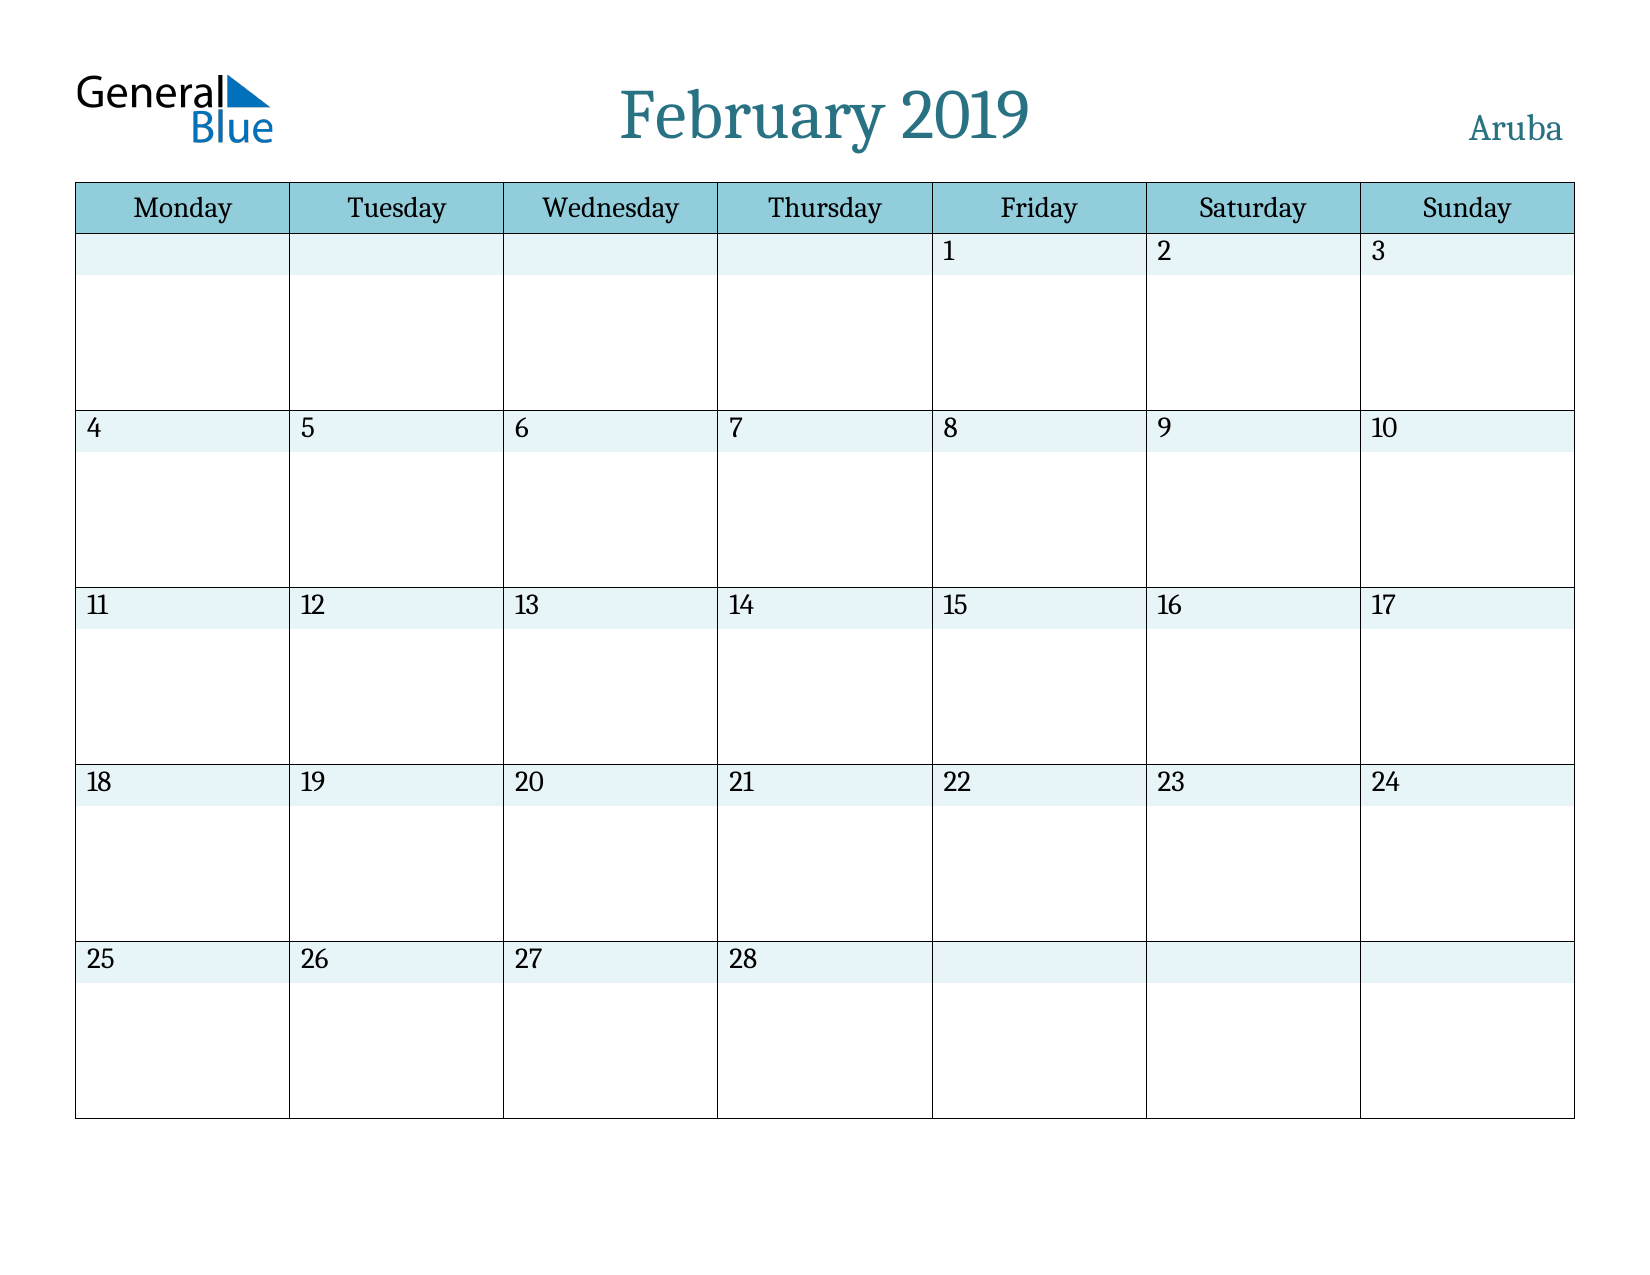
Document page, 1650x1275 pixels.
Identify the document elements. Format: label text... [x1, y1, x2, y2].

table_cell [76, 452, 289, 587]
table_cell [718, 629, 932, 764]
table_cell [290, 275, 503, 410]
table_cell 18 [76, 765, 289, 806]
table_cell 15 [933, 588, 1146, 629]
table_cell [1147, 806, 1360, 941]
table_cell 1 [933, 234, 1146, 275]
table_cell [504, 275, 717, 410]
table_cell 24 [1361, 765, 1574, 806]
table_cell [933, 275, 1146, 410]
table_cell [718, 234, 932, 275]
table_cell [1361, 942, 1574, 983]
table_cell [933, 942, 1146, 983]
table_cell 10 [1361, 411, 1574, 452]
table_cell Saturday [1147, 183, 1360, 233]
table_cell [504, 806, 717, 941]
table_cell [290, 806, 503, 941]
table_cell 20 [504, 765, 717, 806]
table_cell [718, 983, 932, 1118]
table_cell [1147, 942, 1360, 983]
table_cell 26 [290, 942, 503, 983]
table_cell [1361, 629, 1574, 764]
table_cell 22 [933, 765, 1146, 806]
table_cell [933, 629, 1146, 764]
table_cell [290, 452, 503, 587]
table_cell 6 [504, 411, 717, 452]
table_cell [1147, 452, 1360, 587]
table_cell [933, 806, 1146, 941]
table_cell 25 [76, 942, 289, 983]
table_cell [718, 452, 932, 587]
table_cell [76, 234, 289, 275]
table_cell [290, 983, 503, 1118]
table_cell Sunday [1361, 183, 1574, 233]
table_cell [1361, 275, 1574, 410]
table_header Aruba [1146, 75, 1574, 182]
table_cell 8 [933, 411, 1146, 452]
table_cell [290, 629, 503, 764]
table_header [76, 75, 503, 182]
table_cell Wednesday [504, 183, 717, 233]
table_cell [1147, 629, 1360, 764]
table_cell [504, 452, 717, 587]
table_cell 19 [290, 765, 503, 806]
table_cell 23 [1147, 765, 1360, 806]
table_cell [76, 275, 289, 410]
table_cell 2 [1147, 234, 1360, 275]
table_cell [76, 983, 289, 1118]
table_cell [1147, 275, 1360, 410]
table_cell Friday [933, 183, 1146, 233]
table_cell 16 [1147, 588, 1360, 629]
table_cell 4 [76, 411, 289, 452]
table_cell [504, 234, 717, 275]
table_header February 2019 [504, 75, 1146, 182]
table_cell 11 [76, 588, 289, 629]
table_cell [718, 806, 932, 941]
table_cell [718, 275, 932, 410]
table_cell Monday [76, 183, 289, 233]
table_cell 21 [718, 765, 932, 806]
table_cell 7 [718, 411, 932, 452]
table_cell 13 [504, 588, 717, 629]
table_cell [504, 629, 717, 764]
table_cell [1361, 806, 1574, 941]
table_cell [504, 983, 717, 1118]
table_cell [1361, 983, 1574, 1118]
table_cell 14 [718, 588, 932, 629]
table_cell 17 [1361, 588, 1574, 629]
table_cell 28 [718, 942, 932, 983]
table_cell 27 [504, 942, 717, 983]
table_cell [290, 234, 503, 275]
picture [77, 75, 273, 143]
table_cell 3 [1361, 234, 1574, 275]
table_cell [933, 983, 1146, 1118]
table_cell [1147, 983, 1360, 1118]
table_cell [933, 452, 1146, 587]
table_cell [1361, 452, 1574, 587]
table_cell [76, 629, 289, 764]
table_cell [76, 806, 289, 941]
table_cell Thursday [718, 183, 932, 233]
table_cell 12 [290, 588, 503, 629]
table_cell Tuesday [290, 183, 503, 233]
table_cell 5 [290, 411, 503, 452]
table_cell 9 [1147, 411, 1360, 452]
